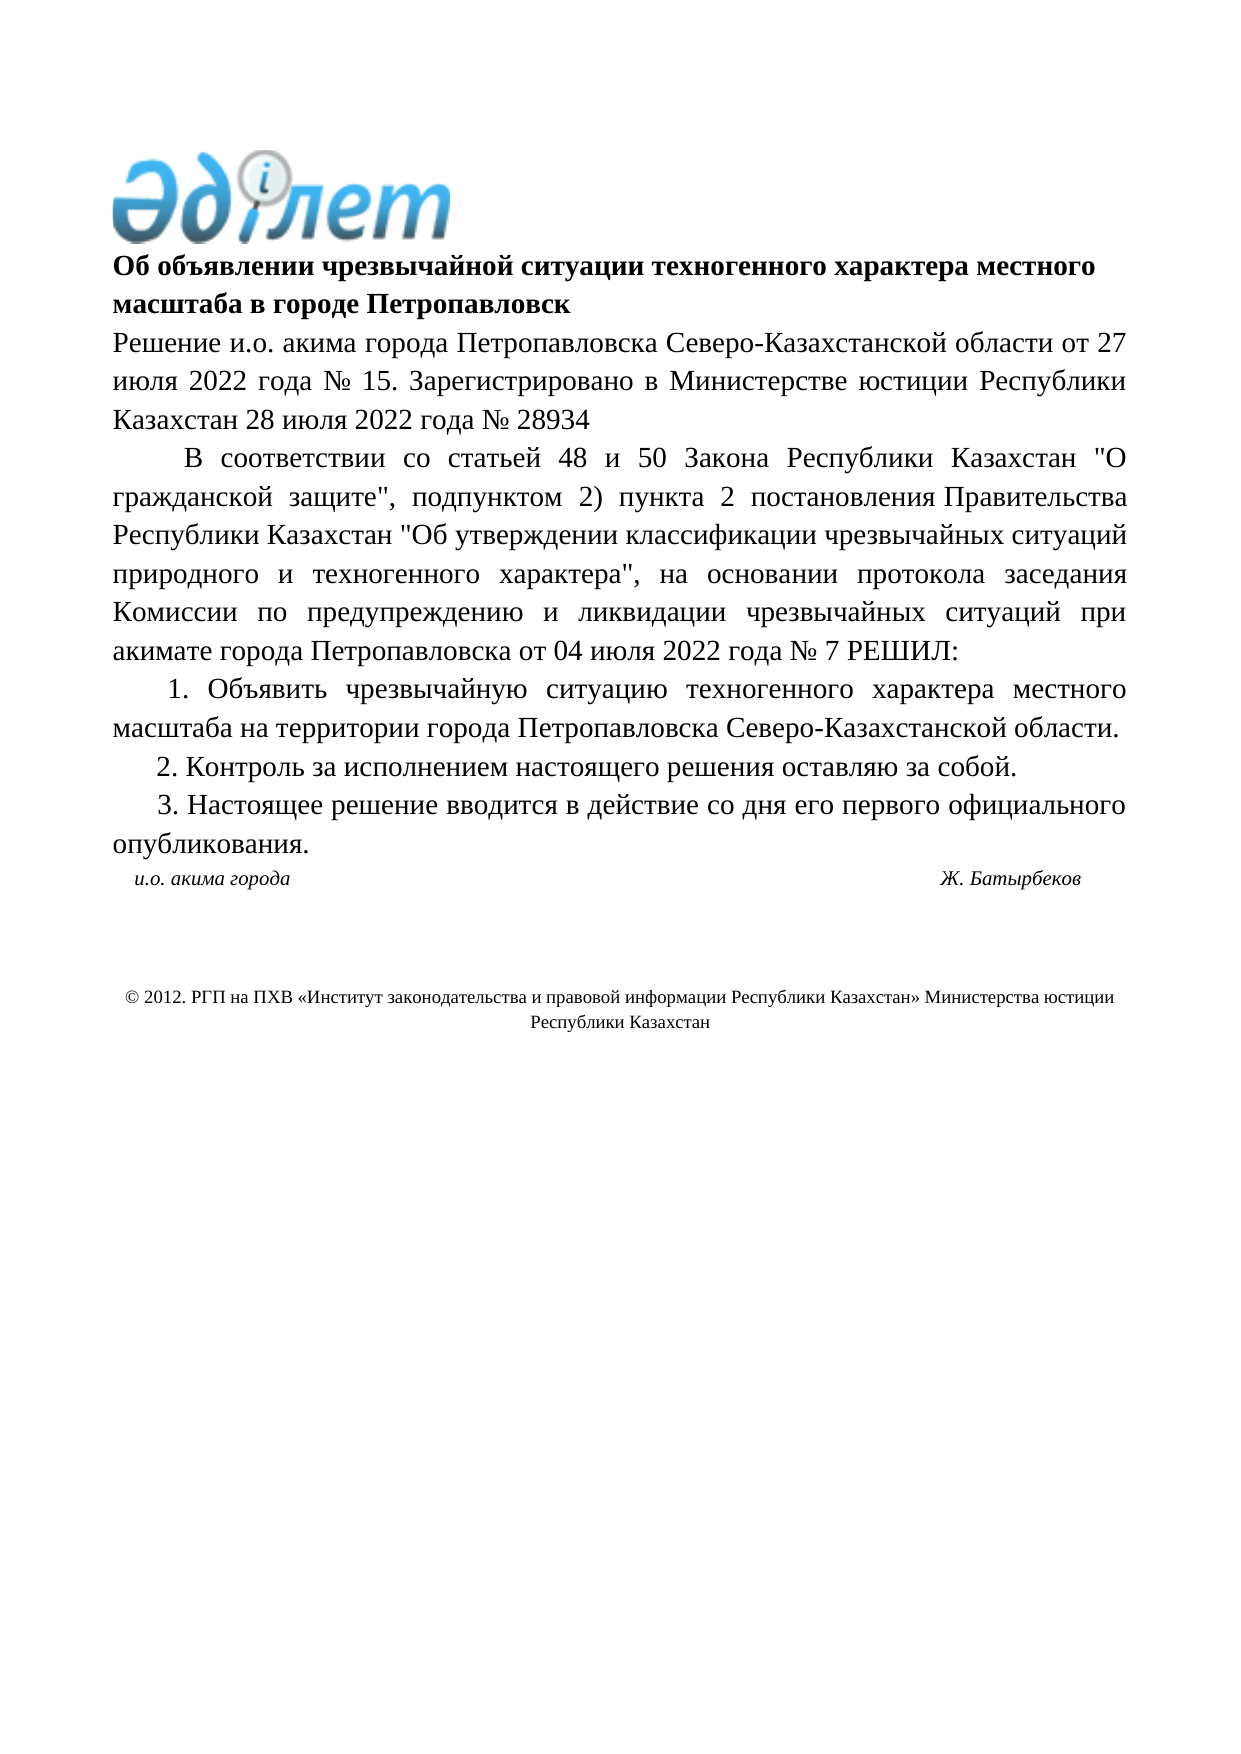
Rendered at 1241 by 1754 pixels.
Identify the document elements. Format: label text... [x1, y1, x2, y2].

table_header Ж. Батырбеков [939, 864, 1240, 895]
text В соответствии со статьей 48 и 50 Закона Республики Казахстан "О гражданской защите", подпунктом 2) пункта 2 постановления Правительства Республики Казахстан "Об утверждении классификации чрезвычайных ситуаций природного и техногенного характера", на основании протокола заседания Комиссии по предупреждению и ликвидации чрезвычайных ситуаций при акимате города Петропавловска от 04 июля 2022 года № 7 РЕШИЛ: [112, 440, 1128, 667]
text Решение и.о. акима города Петропавловска Северо-Казахстанской области от 27 июля 2022 года № 15. Зарегистрировано в Министерстве юстиции Республики Казахстан 28 июля 2022 года № 28934 [112, 325, 1128, 435]
text 1. Объявить чрезвычайную ситуацию техногенного характера местного масштаба на территории города Петропавловска Северо-Казахстанской области. [112, 672, 1128, 744]
text © 2012. РГП на ПХВ «Институт законодательства и правовой информации Республики Казахстан» Министерства юстиции Республики Казахстан [112, 986, 1128, 1032]
text 2. Контроль за исполнением настоящего решения оставляю за собой. [112, 749, 1128, 782]
text Об объявлении чрезвычайной ситуации техногенного характера местного масштаба в городе Петропавловск [112, 248, 1128, 320]
text 3. Настоящее решение вводится в действие со дня его первого официального опубликования. [112, 787, 1128, 859]
picture [112, 150, 451, 244]
table_header и.о. акима города [101, 864, 939, 895]
